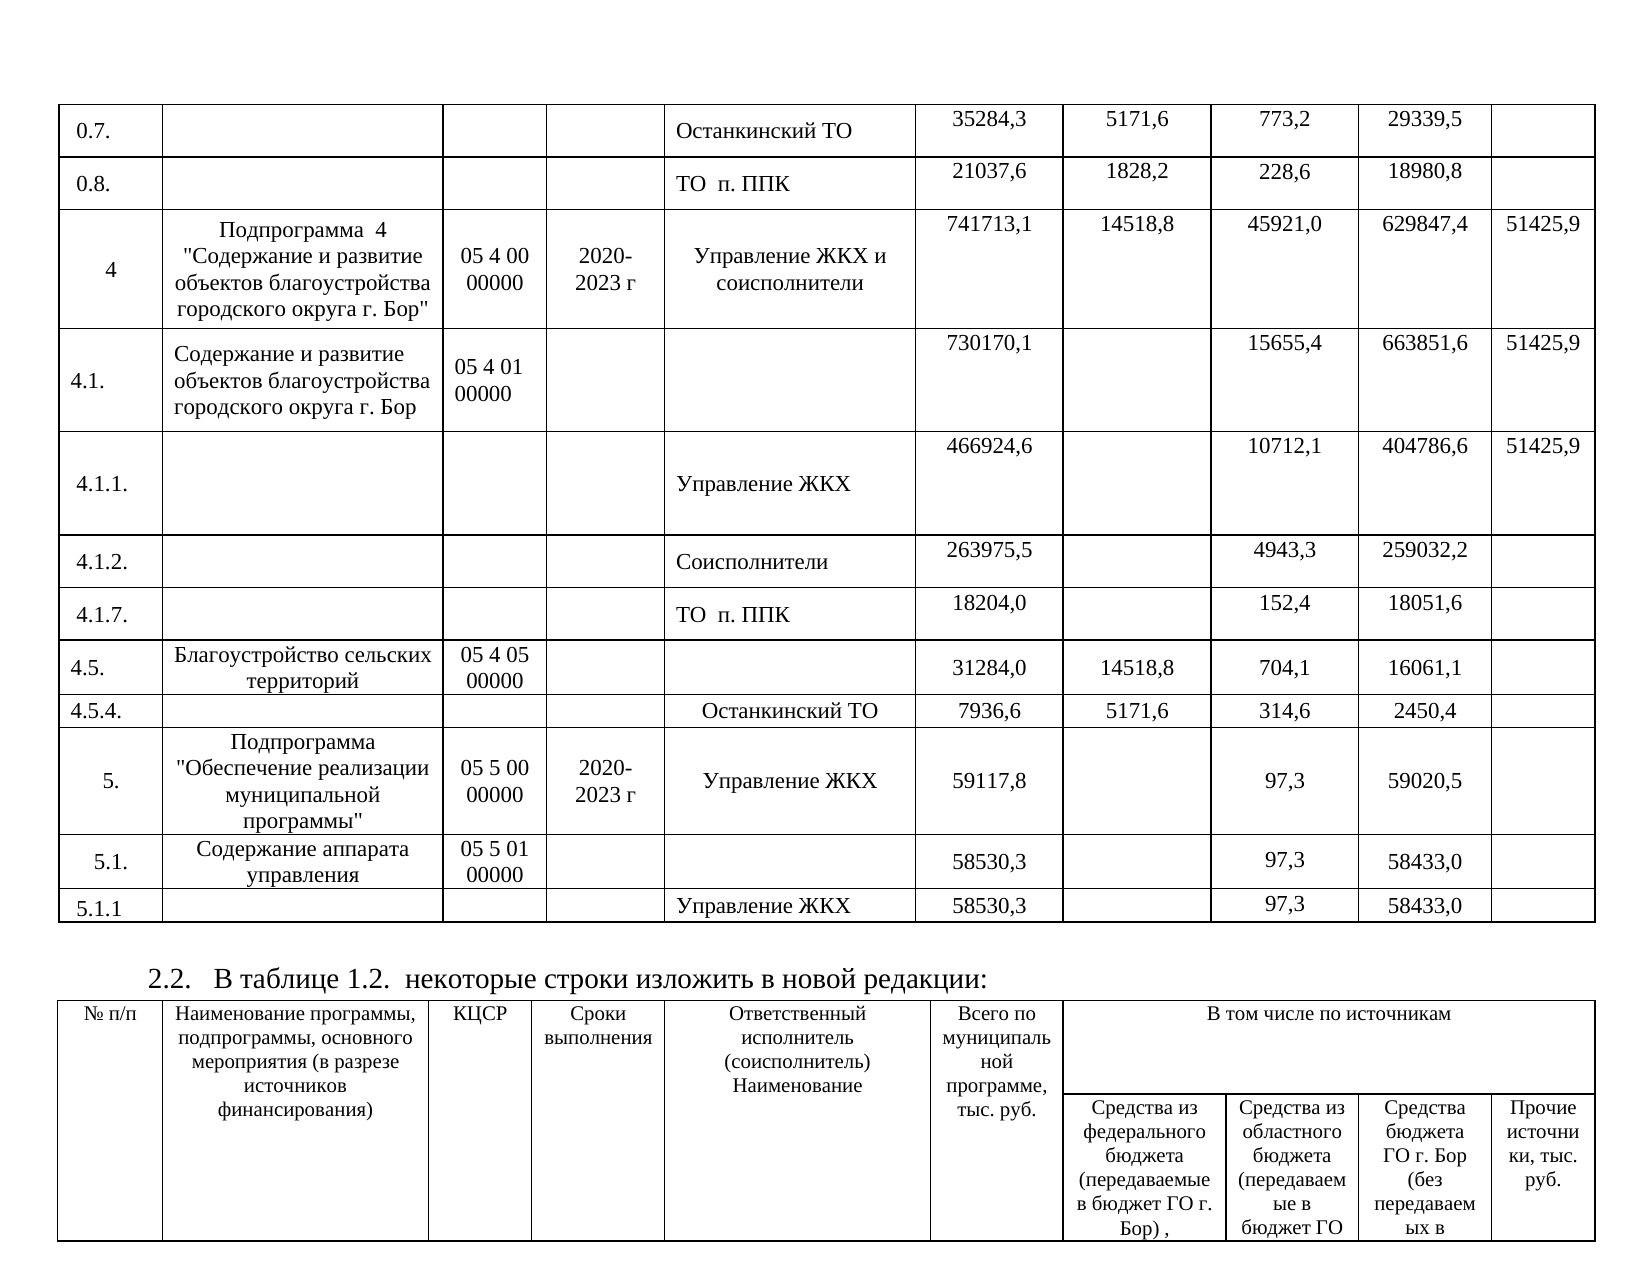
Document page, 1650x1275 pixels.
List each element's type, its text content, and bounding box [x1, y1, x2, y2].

table_cell [547, 432, 664, 534]
table_header В том числе по источникам [1064, 1001, 1594, 1093]
table_cell [1492, 588, 1594, 639]
table_cell 466924,6 [916, 432, 1062, 534]
table_cell 5171,6 [1064, 105, 1210, 156]
table_cell Содержание аппарата управления [163, 835, 442, 888]
table_cell 97,3 [1212, 835, 1358, 888]
table_cell [163, 889, 442, 921]
table_cell 35284,3 [916, 105, 1062, 156]
table_cell 51425,9 [1492, 432, 1594, 534]
table_cell 18051,6 [1359, 588, 1491, 639]
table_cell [1064, 1095, 1225, 1240]
table_cell Останкинский ТО [665, 695, 915, 726]
table_cell [547, 889, 664, 921]
table_cell 4.1.1. [60, 432, 162, 534]
table_cell 4 [60, 210, 162, 327]
table_cell [163, 588, 442, 639]
table_cell 58433,0 [1359, 889, 1491, 921]
table_cell ТО п. ППК [665, 588, 915, 639]
table_cell [444, 536, 546, 587]
table_cell 741713,1 [916, 210, 1062, 327]
table_cell 2020- [547, 210, 664, 327]
table_header Сроки выполнения [532, 1001, 664, 1240]
table_cell 97,3 [1212, 728, 1358, 833]
table_cell [547, 536, 664, 587]
table_cell [1492, 728, 1594, 833]
table_cell [665, 835, 915, 888]
table_cell 4.5. [60, 641, 162, 694]
table_cell [547, 695, 664, 726]
table_cell [444, 158, 546, 209]
table_cell 05 4 01 00000 [444, 329, 546, 431]
table_cell [163, 695, 442, 726]
table_cell 0.7. [60, 105, 162, 156]
table_cell 51425,9 [1492, 210, 1594, 327]
table_cell 263975,5 [916, 536, 1062, 587]
table_cell 5.1. [60, 835, 162, 888]
table_cell [163, 536, 442, 587]
table_header № п/п [58, 1001, 162, 1240]
table_cell Содержание и развитие объектов благоустройства городского округа г. Бор [163, 329, 442, 431]
table_cell 314,6 [1212, 695, 1358, 726]
table_cell 10712,1 [1212, 432, 1358, 534]
table_cell 4.1. [60, 329, 162, 431]
table_cell 14518,8 [1064, 210, 1210, 327]
table_cell [665, 641, 915, 694]
table_cell 4.1.7. [60, 588, 162, 639]
table_cell [444, 432, 546, 534]
table_cell [1492, 695, 1594, 726]
table_cell 5171,6 [1064, 695, 1210, 726]
table_cell [444, 889, 546, 921]
table_header Всего по муниципальной программе, тыс. руб. [931, 1001, 1062, 1240]
table_cell 05 4 05 00000 [444, 641, 546, 694]
table_cell [547, 329, 664, 431]
table_cell 5.1.1 [60, 889, 162, 921]
table_cell 259032,2 [1359, 536, 1491, 587]
table_cell [1492, 835, 1594, 888]
table_cell 4943,3 [1212, 536, 1358, 587]
table_cell [1064, 588, 1210, 639]
table_cell 2020- [547, 728, 664, 833]
table_cell 18980,8 [1359, 158, 1491, 209]
table_cell 51425,9 [1492, 329, 1594, 431]
table_cell [665, 329, 915, 431]
table_cell 58530,3 [916, 835, 1062, 888]
table_cell [547, 641, 664, 694]
table_header Наименование программы, подпрограммы, основного мероприятия (в разрезе источников финансирования) [163, 1001, 428, 1240]
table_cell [1359, 1095, 1491, 1240]
table_cell 773,2 [1212, 105, 1358, 156]
table_cell [547, 588, 664, 639]
table_cell [547, 835, 664, 888]
table_cell [1492, 158, 1594, 209]
table_cell 14518,8 [1064, 641, 1210, 694]
table_cell 152,4 [1212, 588, 1358, 639]
table_cell Управление ЖКХ и соисполнители [665, 210, 915, 327]
table_cell 31284,0 [916, 641, 1062, 694]
table_header Ответственный исполнитель (соисполнитель) Наименование [665, 1001, 930, 1240]
table_cell [444, 105, 546, 156]
table_cell Управление ЖКХ [665, 889, 915, 921]
table_cell 97,3 [1212, 889, 1358, 921]
table_cell 663851,6 [1359, 329, 1491, 431]
table_cell 45921,0 [1212, 210, 1358, 327]
table_cell 730170,1 [916, 329, 1062, 431]
table_cell [1492, 536, 1594, 587]
table_cell 7936,6 [916, 695, 1062, 726]
table_cell 58530,3 [916, 889, 1062, 921]
table_cell 16061,1 [1359, 641, 1491, 694]
table_cell [444, 588, 546, 639]
table_cell 05 4 00 00000 [444, 210, 546, 327]
table_cell 0.8. [60, 158, 162, 209]
table_cell 15655,4 [1212, 329, 1358, 431]
table_cell [547, 105, 664, 156]
table_cell 05 5 01 00000 [444, 835, 546, 888]
table_cell 228,6 [1212, 158, 1358, 209]
table_cell [1064, 728, 1210, 833]
table_cell Подпрограмма "Обеспечение реализации муниципальной программы" [163, 728, 442, 833]
table_cell [1064, 536, 1210, 587]
table_cell 4.1.2. [60, 536, 162, 587]
table_cell 05 5 00 00000 [444, 728, 546, 833]
table_cell [163, 432, 442, 534]
table_cell [1492, 889, 1594, 921]
table_cell 29339,5 [1359, 105, 1491, 156]
table_cell 1828,2 [1064, 158, 1210, 209]
table_cell 18204,0 [916, 588, 1062, 639]
table_cell Благоустройство сельских территорий [163, 641, 442, 694]
table_cell 21037,6 [916, 158, 1062, 209]
table_cell 704,1 [1212, 641, 1358, 694]
table_cell 4.5.4. [60, 695, 162, 726]
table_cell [1492, 1095, 1594, 1240]
table_cell 2450,4 [1359, 695, 1491, 726]
table_cell 5. [60, 728, 162, 833]
table_cell [1064, 835, 1210, 888]
table_cell 59117,8 [916, 728, 1062, 833]
table_header КЦСР [429, 1001, 531, 1240]
table_cell Останкинский ТО [665, 105, 915, 156]
table_cell [444, 695, 546, 726]
table_cell [163, 105, 442, 156]
table_cell [1064, 889, 1210, 921]
table_cell [163, 158, 442, 209]
table_cell [1064, 329, 1210, 431]
table_cell Управление ЖКХ [665, 728, 915, 833]
table_cell [1492, 641, 1594, 694]
text 2.2. В таблице 1.2. некоторые строки изложить в новой редакции: [59, 961, 1591, 994]
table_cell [1227, 1095, 1358, 1240]
table_cell [1492, 105, 1594, 156]
table_cell [547, 158, 664, 209]
table_cell Соисполнители [665, 536, 915, 587]
table_cell Подпрограмма 4 "Содержание и развитие объектов благоустройства городского округа г. Бор" [163, 210, 442, 327]
table_cell 404786,6 [1359, 432, 1491, 534]
table_cell 58433,0 [1359, 835, 1491, 888]
table_cell Управление ЖКХ [665, 432, 915, 534]
table_cell 59020,5 [1359, 728, 1491, 833]
table_cell [1064, 432, 1210, 534]
table_cell 629847,4 [1359, 210, 1491, 327]
table_cell ТО п. ППК [665, 158, 915, 209]
